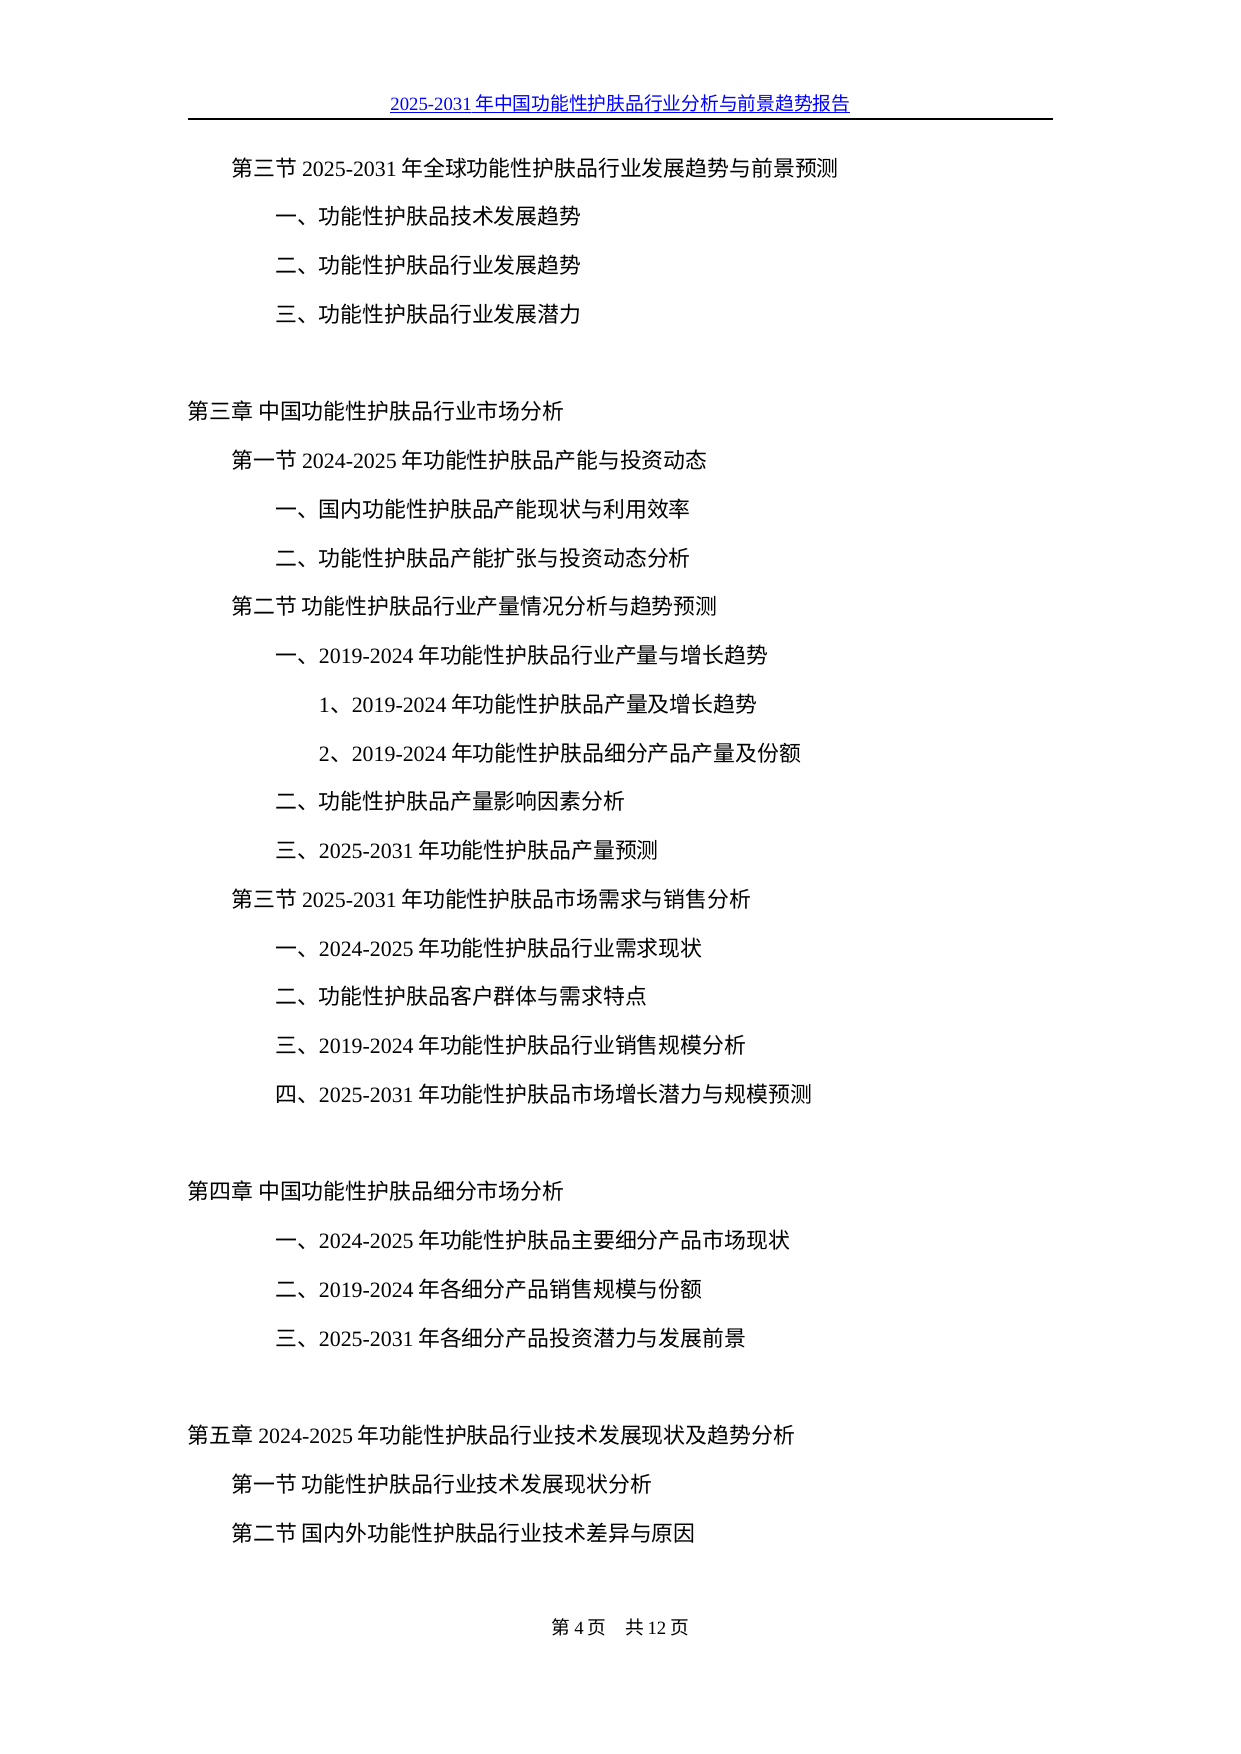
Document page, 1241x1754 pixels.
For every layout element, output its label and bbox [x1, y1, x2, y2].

text [187, 150, 1053, 1548]
